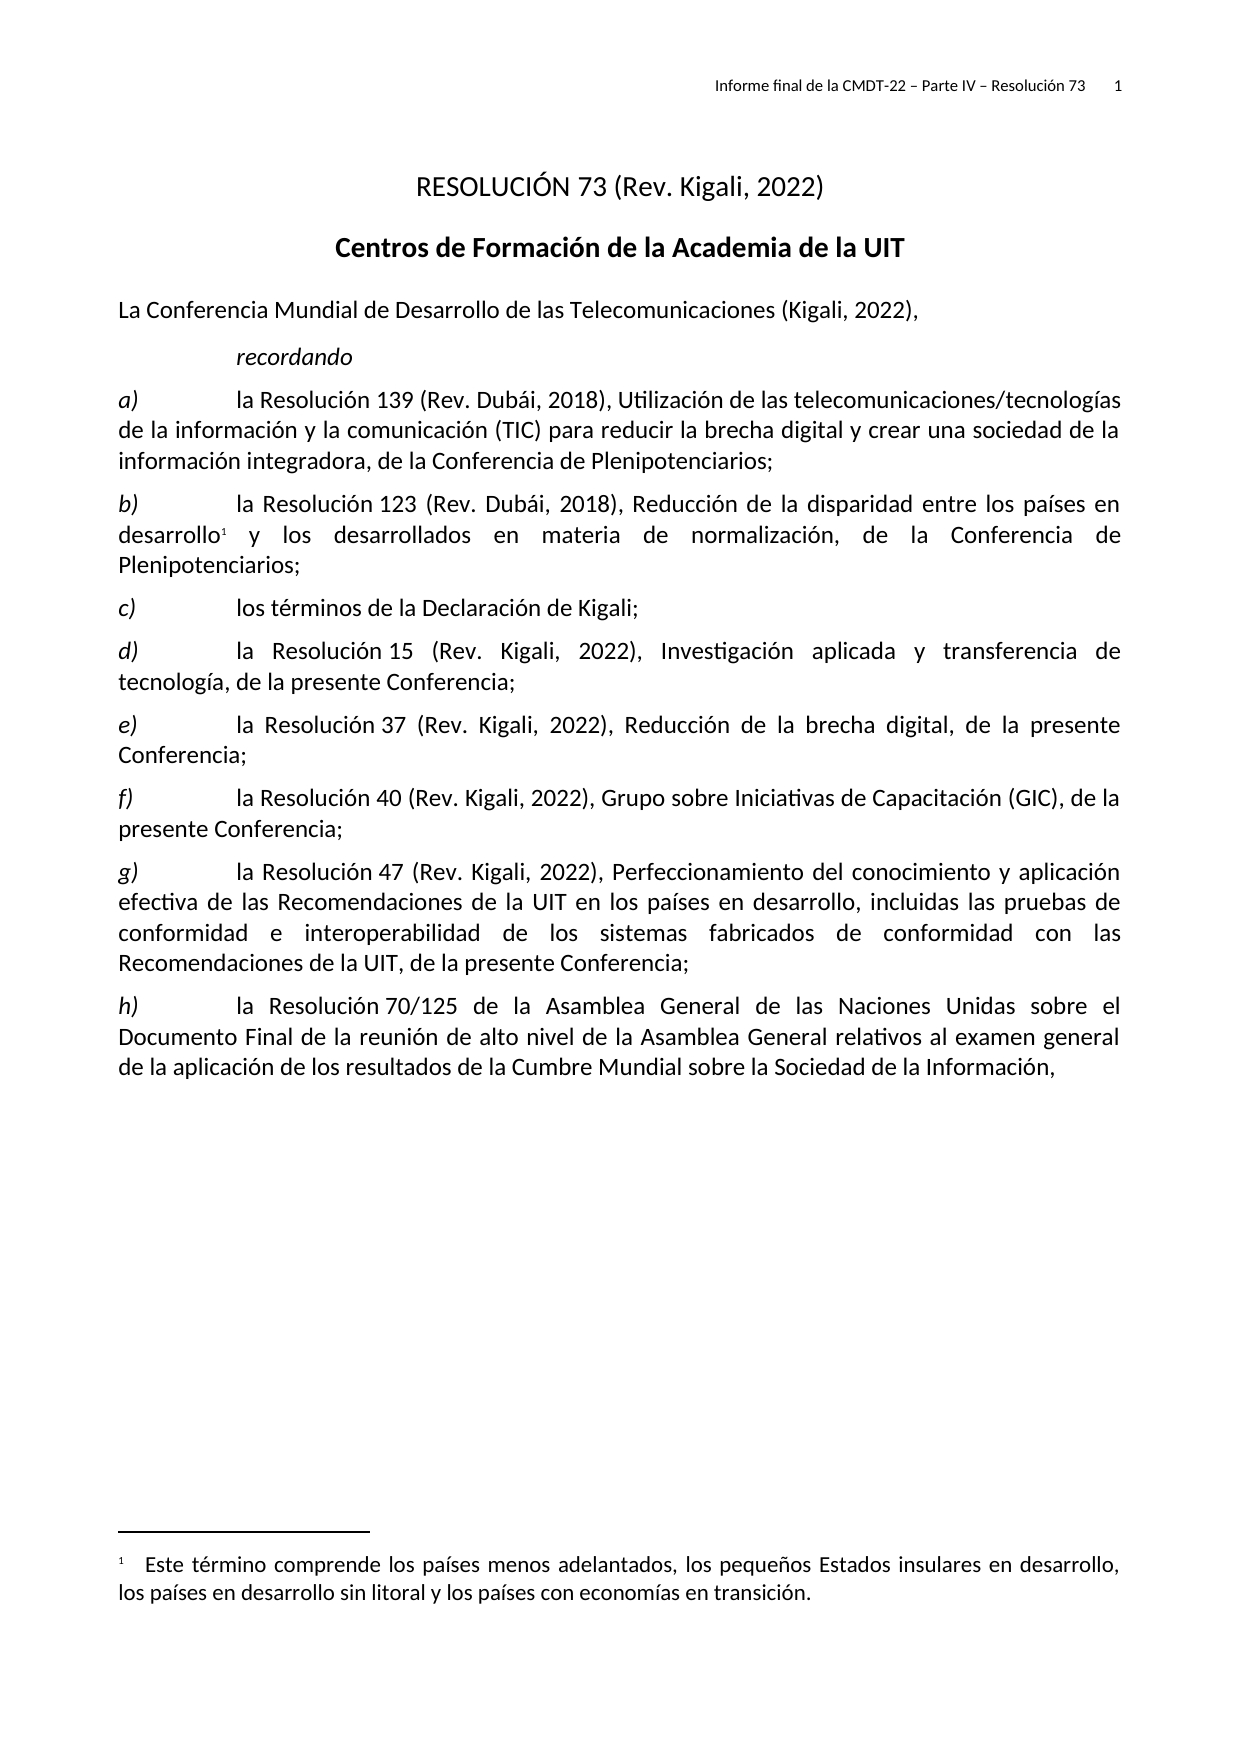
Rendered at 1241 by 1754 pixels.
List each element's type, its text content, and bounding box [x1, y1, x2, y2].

text g) la Resolución 47 (Rev. Kigali, 2022), Perfeccionamiento del conocimiento y aplicación efectiva de las Recomendaciones de la UIT en los países en desarrollo, incluidas las pruebas de conformidad e interoperabilidad de los sistemas fabricados de conformidad con las Recomendaciones de la UIT, de la presente Conferencia; [118, 856, 1122, 978]
text b) la Resolución 123 (Rev. Dubái, 2018), Reducción de la disparidad entre los países en desarrollo1 y los desarrollados en materia de normalización, de la Conferencia de Plenipotenciarios; [118, 488, 1122, 580]
title La Conferencia Mundial de Desarrollo de las Telecomunicaciones (Kigali, 2022), [118, 294, 1122, 324]
title Centros de Formación de la Academia de la UIT [118, 229, 1122, 265]
text f) la Resolución 40 (Rev. Kigali, 2022), Grupo sobre Iniciativas de Capacitación (GIC), de la presente Conferencia; [118, 782, 1122, 843]
text a) la Resolución 139 (Rev. Dubái, 2018), Utilización de las telecomunicaciones/tecnologías de la información y la comunicación (TIC) para reducir la brecha digital y crear una sociedad de la información integradora, de la Conferencia de Plenipotenciarios; [118, 384, 1122, 476]
text recordando [236, 341, 1122, 372]
text e) la Resolución 37 (Rev. Kigali, 2022), Reducción de la brecha digital, de la presente Conferencia; [118, 709, 1122, 770]
text RESOLUCIÓN 73 (Rev. Kigali, 2022) [118, 168, 1122, 204]
text c) los términos de la Declaración de Kigali; [118, 592, 1122, 623]
text d) la Resolución 15 (Rev. Kigali, 2022), Investigación aplicada y transferencia de tecnología, de la presente Conferencia; [118, 635, 1122, 696]
text h) la Resolución 70/125 de la Asamblea General de las Naciones Unidas sobre el Documento Final de la reunión de alto nivel de la Asamblea General relativos al examen general de la aplicación de los resultados de la Cumbre Mundial sobre la Sociedad de la Información, [118, 991, 1122, 1082]
